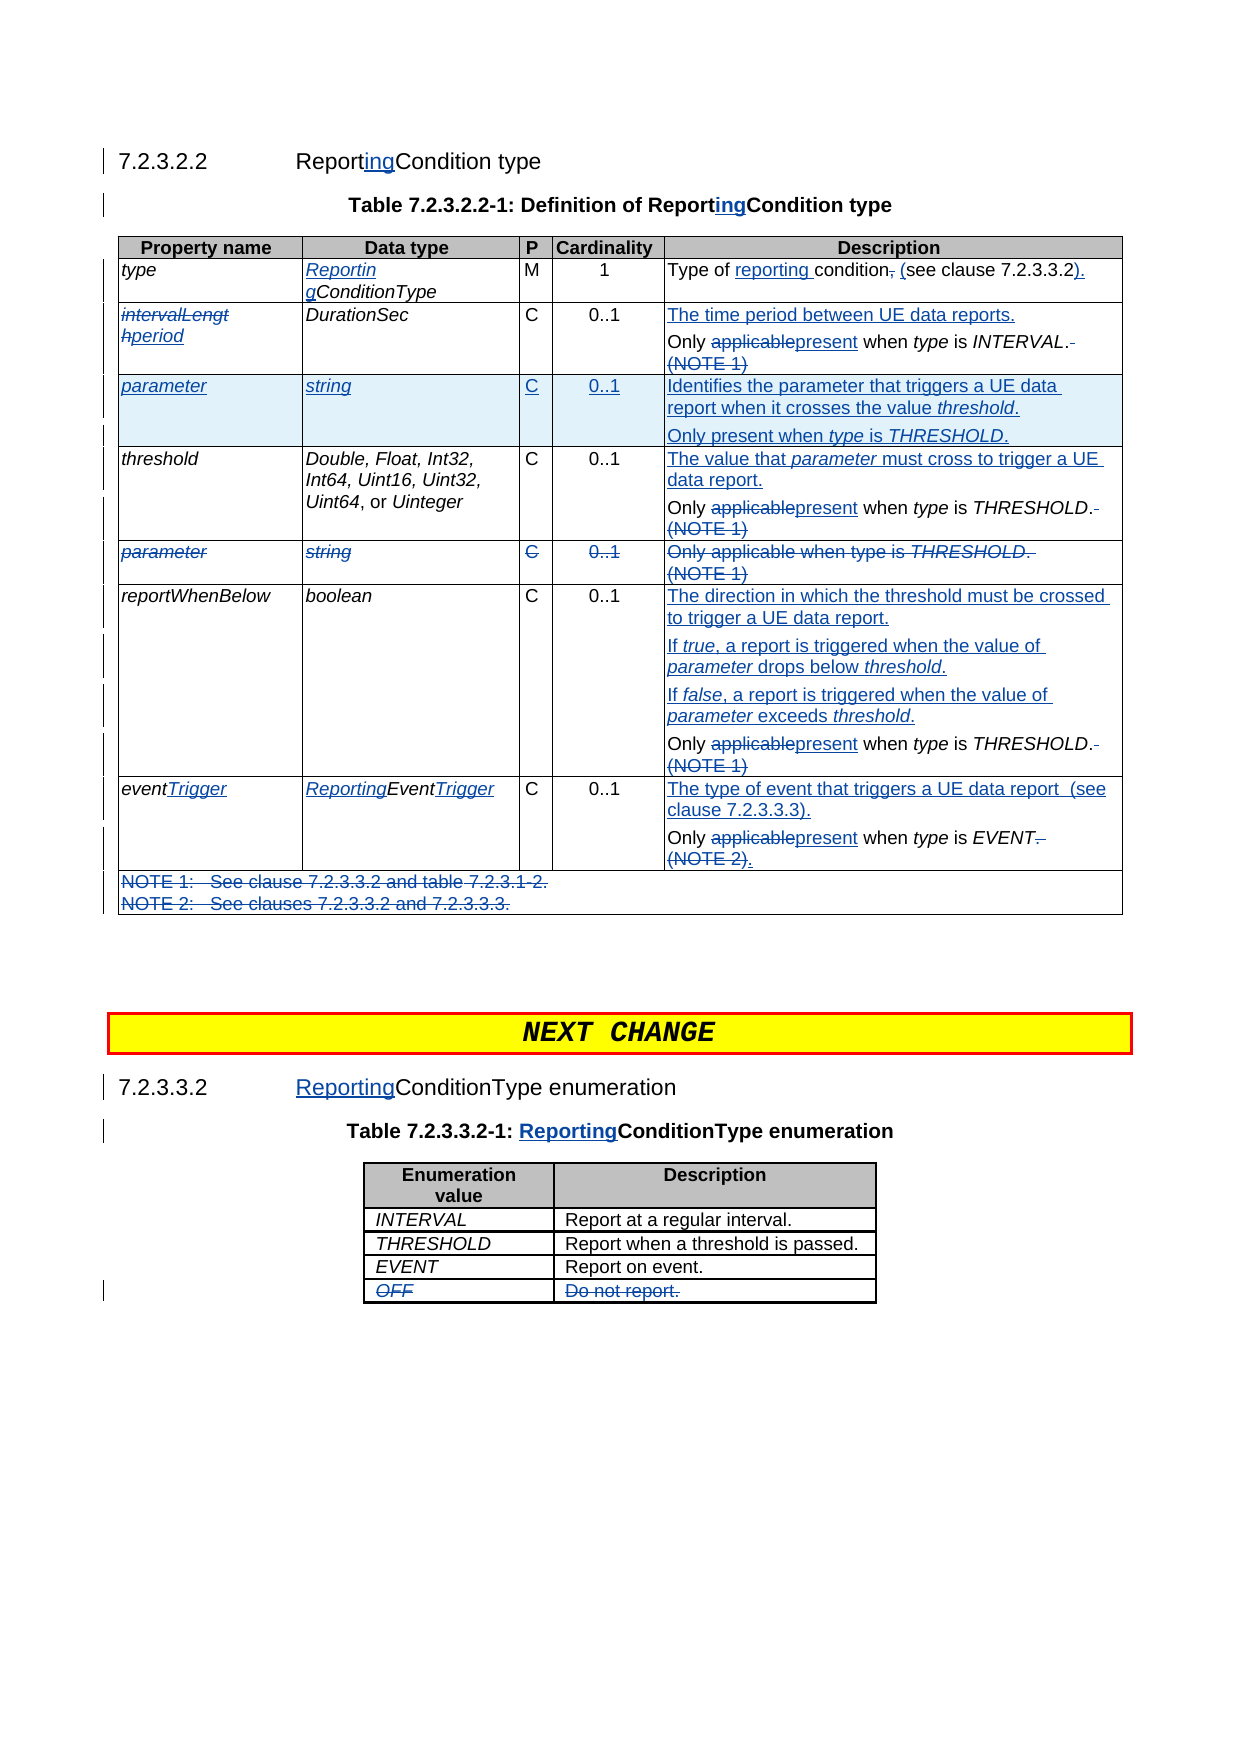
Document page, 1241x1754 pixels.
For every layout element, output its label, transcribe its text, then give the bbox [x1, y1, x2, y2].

table_header Cardinality [553, 237, 664, 258]
table_cell C [520, 447, 552, 540]
table_cell DurationSec [303, 303, 519, 374]
text Table 7.2.3.2.2-1: Definition of ReportCondition type [118, 193, 1122, 217]
table_cell Only when type is THRESHOLD. [665, 585, 1122, 776]
table_cell Only when type is EVENT [665, 777, 1122, 870]
table_cell Only when type is THRESHOLD. [665, 447, 1122, 540]
table_cell event [119, 777, 302, 870]
table_cell INTERVAL [365, 1209, 553, 1230]
table_cell Double, Float, Int32, Int64, Uint16, Uint32, Uint64, or Uinteger [303, 447, 519, 540]
table_cell C [520, 777, 552, 870]
table_cell [520, 541, 552, 584]
table_cell C [520, 303, 552, 374]
table_cell [119, 871, 1122, 914]
table_cell M [520, 259, 552, 302]
table_cell EVENT [365, 1256, 553, 1278]
table_cell [553, 541, 664, 584]
subtitle 7.2.3.2.2 ReportCondition type [118, 148, 1122, 174]
table_cell Only when type is INTERVAL. [665, 303, 1122, 374]
table_cell [119, 303, 302, 374]
table_cell C [520, 585, 552, 776]
table_cell Event [303, 777, 519, 870]
table_cell [119, 541, 302, 584]
table_cell [303, 541, 519, 584]
table_cell 0..1 [553, 777, 664, 870]
table_cell type [119, 259, 302, 302]
table_cell [665, 541, 1122, 584]
table_header Property name [119, 237, 302, 258]
table_header P [520, 237, 552, 258]
table_cell Report on event. [555, 1256, 875, 1278]
table_cell threshold [119, 447, 302, 540]
table_cell 1 [553, 259, 664, 302]
subtitle 7.2.3.3.2 ConditionType enumeration [118, 1074, 1122, 1100]
text Table 7.2.3.3.2-1: ConditionType enumeration [118, 1119, 1122, 1143]
table_cell reportWhenBelow [119, 585, 302, 776]
table_header Enumeration value [365, 1164, 553, 1207]
table_cell Report when a threshold is passed. [555, 1233, 875, 1254]
table_cell 0..1 [553, 447, 664, 540]
table_cell ConditionType [303, 259, 519, 302]
table_header Data type [303, 237, 519, 258]
table_cell boolean [303, 585, 519, 776]
table_cell [365, 1280, 553, 1301]
table_cell 0..1 [553, 303, 664, 374]
table_cell 0..1 [553, 585, 664, 776]
table_header Description [665, 237, 1122, 258]
table_cell Type of condition see clause 7.2.3.3.2 [665, 259, 1122, 302]
text NEXT CHANGE [110, 1015, 1130, 1052]
table_cell Report at a regular interval. [555, 1209, 875, 1230]
table_cell THRESHOLD [365, 1233, 553, 1254]
table_header Description [555, 1164, 875, 1207]
table_cell [555, 1280, 875, 1301]
